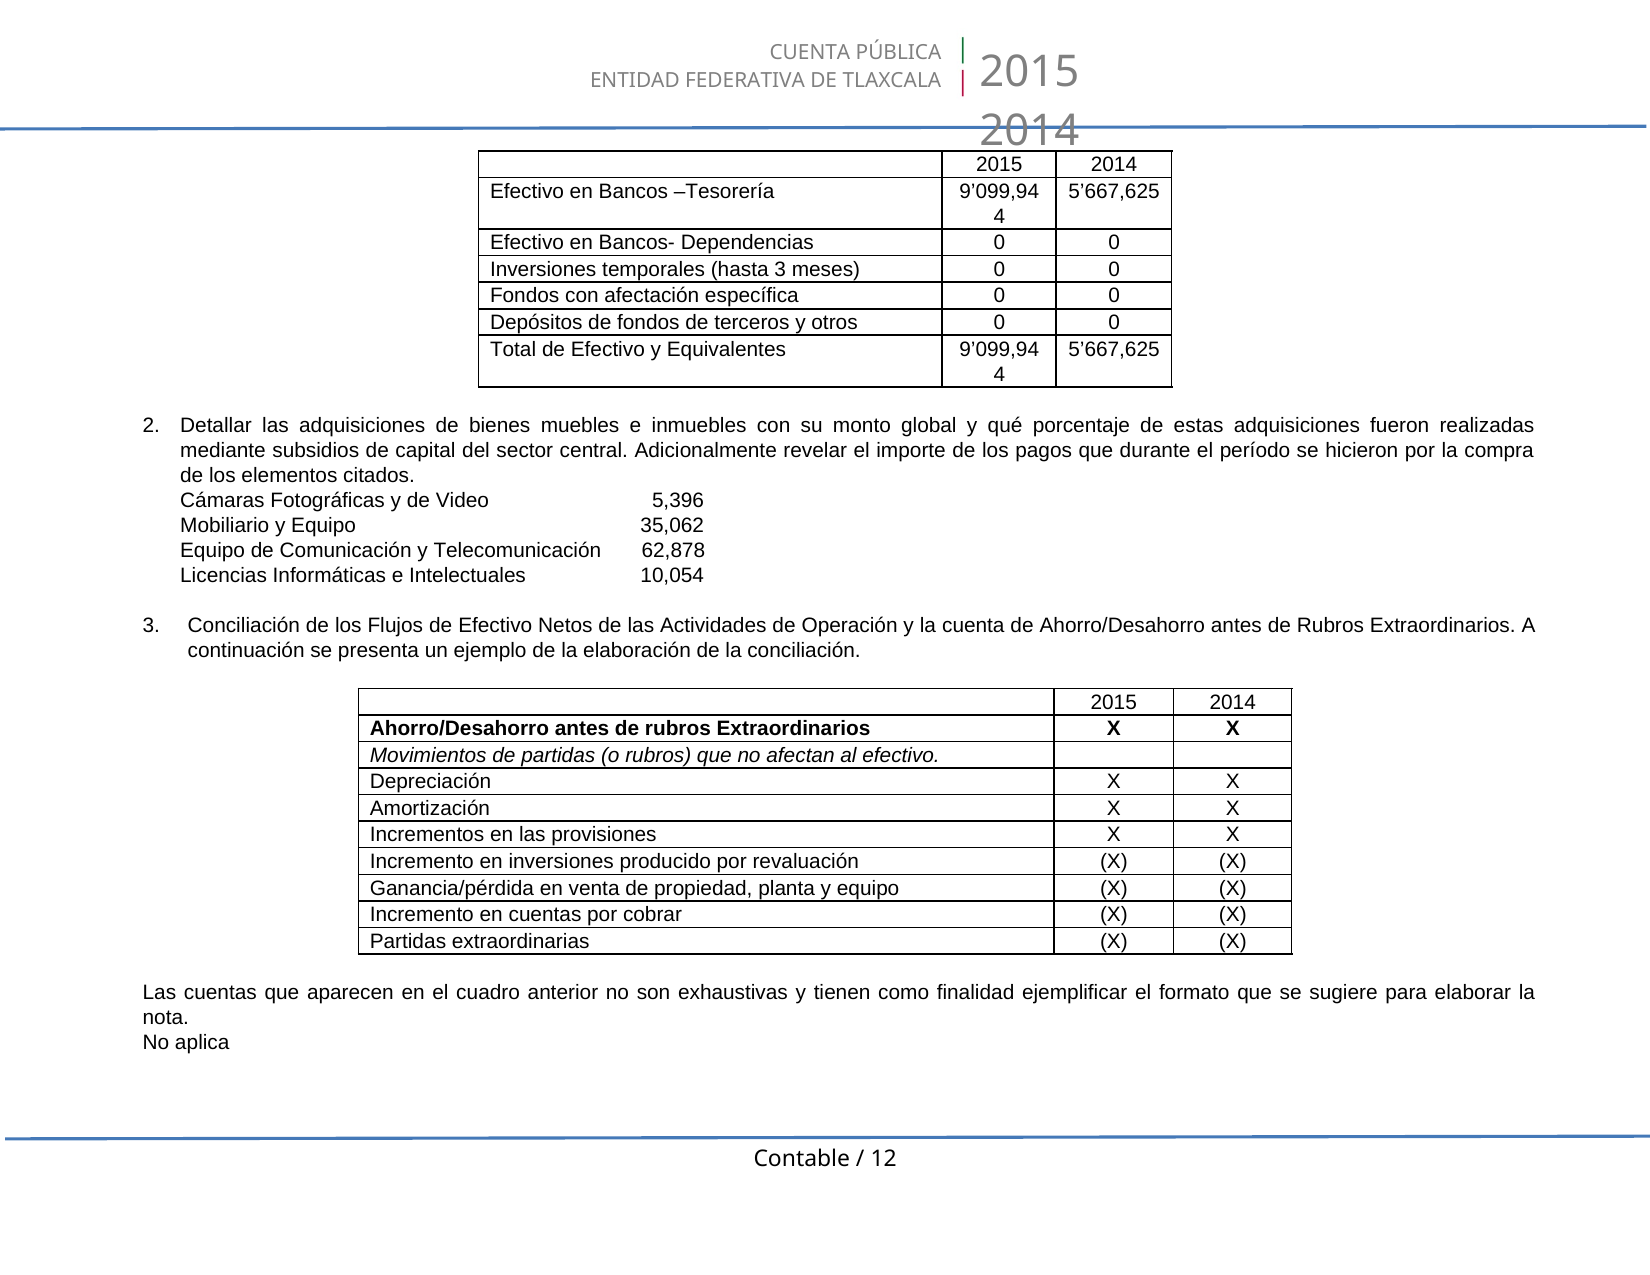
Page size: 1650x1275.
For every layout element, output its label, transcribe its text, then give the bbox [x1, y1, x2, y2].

table_cell Fondos con afectación específica [479, 283, 941, 308]
table_cell [1055, 742, 1173, 767]
text Las cuentas que aparecen en el cuadro anterior no son exhaustivas y tienen como finalidad ejemplificar el formato que se sugiere para elaborar la nota. [142, 980, 1537, 1030]
table_cell Amortización [359, 795, 1053, 820]
table_cell Inversiones temporales (hasta 3 meses) [479, 256, 941, 281]
table_cell 0 [1057, 310, 1171, 334]
table_cell X [1174, 822, 1291, 847]
table_cell Depósitos de fondos de terceros y otros [479, 310, 941, 334]
table_cell (X) [1174, 848, 1291, 873]
text Mobiliario y Equipo 35,062 [180, 512, 1537, 537]
table_cell (X) [1174, 875, 1291, 900]
table_header 2015 [943, 152, 1055, 177]
table_header [359, 689, 1053, 714]
table_header 2014 [1057, 152, 1171, 177]
text Equipo de Comunicación y Telecomunicación 62,878 [180, 537, 1537, 562]
table_cell 9’099,944 [943, 336, 1055, 386]
table_cell Movimientos de partidas (o rubros) que no afectan al efectivo. [359, 742, 1053, 767]
table_cell Ganancia/pérdida en venta de propiedad, planta y equipo [359, 875, 1053, 900]
table_cell X [1055, 795, 1173, 820]
table_cell Incremento en cuentas por cobrar [359, 902, 1053, 927]
table_cell 0 [943, 230, 1055, 255]
table_header [479, 152, 941, 177]
table_cell (X) [1055, 902, 1173, 927]
text Licencias Informáticas e Intelectuales 10,054 [180, 562, 1537, 587]
table_cell 0 [943, 256, 1055, 281]
table_cell Incrementos en las provisiones [359, 822, 1053, 847]
picture [956, 28, 974, 100]
table_cell Efectivo en Bancos –Tesorería [479, 178, 941, 228]
text 3. Conciliación de los Flujos de Efectivo Netos de las Actividades de Operación y la cuenta de Ahorro/Desahorro antes de Rubros Extraordinarios. A continuación se presenta un ejemplo de la elaboración de la conciliación. [142, 612, 1537, 662]
table_cell 5’667,625 [1057, 178, 1171, 228]
text Cámaras Fotográficas y de Video 5,396 [180, 487, 1537, 512]
table_cell X [1174, 716, 1291, 741]
table_cell Total de Efectivo y Equivalentes [479, 336, 941, 386]
table_cell Incremento en inversiones producido por revaluación [359, 848, 1053, 873]
table_cell Depreciación [359, 769, 1053, 794]
table_cell X [1055, 822, 1173, 847]
table_cell 0 [943, 310, 1055, 334]
table_cell (X) [1174, 928, 1291, 953]
table_cell 5’667,625 [1057, 336, 1171, 386]
table_cell Ahorro/Desahorro antes de rubros Extraordinarios [359, 716, 1053, 741]
table_cell X [1174, 795, 1291, 820]
table_cell (X) [1055, 928, 1173, 953]
table_cell (X) [1174, 902, 1291, 927]
text No aplica [112, 1030, 1537, 1055]
table_cell 9’099,944 [943, 178, 1055, 228]
table_cell 0 [1057, 283, 1171, 308]
table_cell (X) [1055, 848, 1173, 873]
table_cell 0 [1057, 230, 1171, 255]
list Detallar las adquisiciones de bienes muebles e inmuebles con su monto global y qué porcentaje de estas adquisiciones fueron realizadas mediante subsidios de capital del sector central. Adicionalmente revelar el importe de los pagos que durante el período se hicieron por la compra de los elementos citados. [142, 412, 1537, 487]
table_header 2015 [1055, 689, 1173, 714]
table_cell Efectivo en Bancos- Dependencias [479, 230, 941, 255]
table_header 2014 [1174, 689, 1291, 714]
table_cell 0 [943, 283, 1055, 308]
table_cell 0 [1057, 256, 1171, 281]
table_cell [1174, 742, 1291, 767]
table_cell (X) [1055, 875, 1173, 900]
table_cell Partidas extraordinarias [359, 928, 1053, 953]
table_cell X [1174, 769, 1291, 794]
table_cell X [1055, 769, 1173, 794]
table_cell X [1055, 716, 1173, 741]
